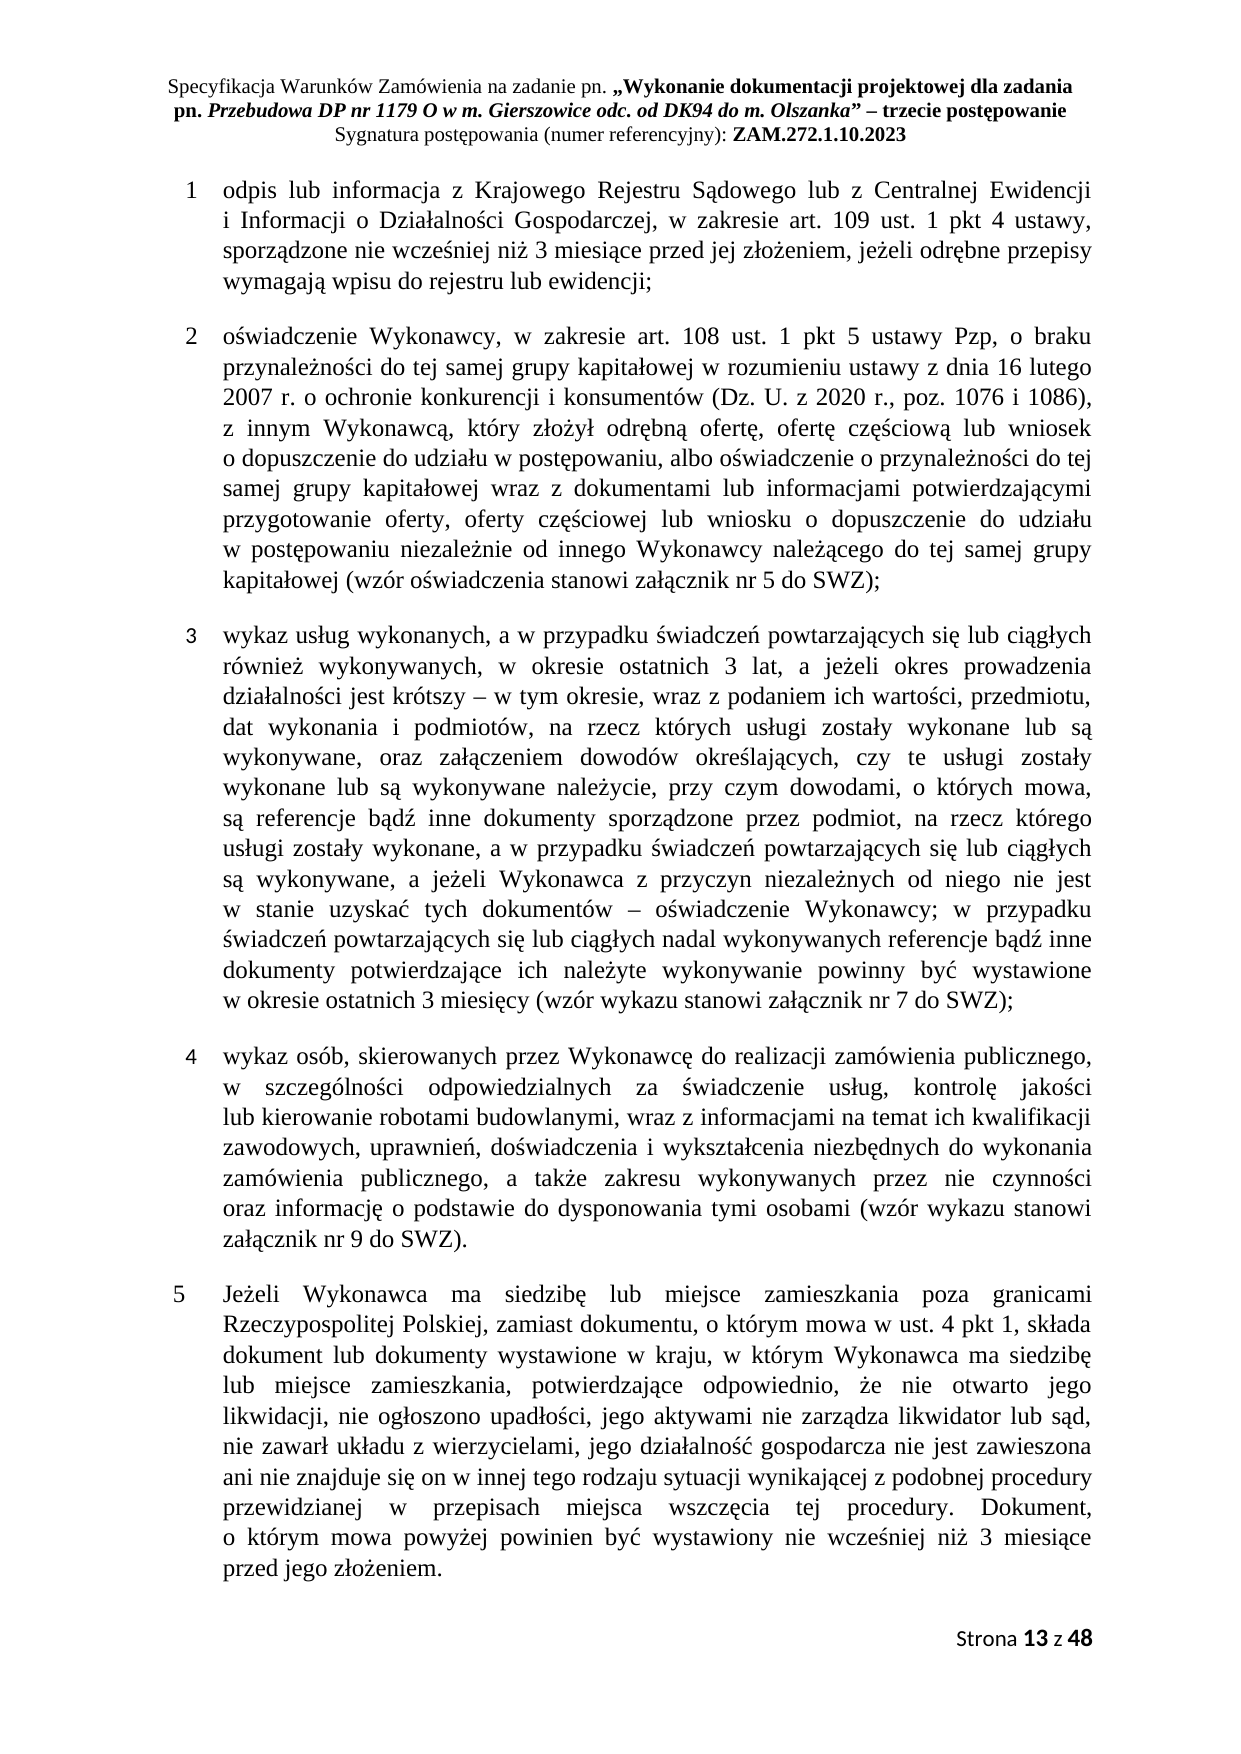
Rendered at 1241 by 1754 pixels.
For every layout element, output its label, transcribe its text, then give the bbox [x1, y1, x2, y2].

list Jeżeli Wykonawca ma siedzibę lub miejsce zamieszkania poza granicami Rzeczypospolitej Polskiej, zamiast dokumentu, o którym mowa w ust. 4 pkt 1, składa dokument lub dokumenty wystawione w kraju, w którym Wykonawca ma siedzibę lub miejsce zamieszkania, potwierdzające odpowiednio, że nie otwarto jego likwidacji, nie ogłoszono upadłości, jego aktywami nie zarządza likwidator lub sąd, nie zawarł układu z wierzycielami, jego działalność gospodarcza nie jest zawieszona ani nie znajduje się on w innej tego rodzaju sytuacji wynikającej z podobnej procedury przewidzianej w przepisach miejsca wszczęcia tej procedury. Dokument, o którym mowa powyżej powinien być wystawiony nie wcześniej niż 3 miesiące przed jego złożeniem. [185, 1279, 1093, 1582]
list oświadczenie Wykonawcy, w zakresie art. 108 ust. 1 pkt 5 ustawy Pzp, o braku przynależności do tej samej grupy kapitałowej w rozumieniu ustawy z dnia 16 lutego 2007 r. o ochronie konkurencji i konsumentów (Dz. U. z 2020 r., poz. 1076 i 1086), z innym Wykonawcą, który złożył odrębną ofertę, ofertę częściową lub wniosek o dopuszczenie do udziału w postępowaniu, albo oświadczenie o przynależności do tej samej grupy kapitałowej wraz z dokumentami lub informacjami potwierdzającymi przygotowanie oferty, oferty częściowej lub wniosku o dopuszczenie do udziału w postępowaniu niezależnie od innego Wykonawcy należącego do tej samej grupy kapitałowej (wzór oświadczenia stanowi załącznik nr 5 do SWZ); [185, 321, 1093, 593]
list wykaz usług wykonanych, a w przypadku świadczeń powtarzających się lub ciągłych również wykonywanych, w okresie ostatnich 3 lat, a jeżeli okres prowadzenia działalności jest krótszy – w tym okresie, wraz z podaniem ich wartości, przedmiotu, dat wykonania i podmiotów, na rzecz których usługi zostały wykonane lub są wykonywane, oraz załączeniem dowodów określających, czy te usługi zostały wykonane lub są wykonywane należycie, przy czym dowodami, o których mowa, są referencje bądź inne dokumenty sporządzone przez podmiot, na rzecz którego usługi zostały wykonane, a w przypadku świadczeń powtarzających się lub ciągłych są wykonywane, a jeżeli Wykonawca z przyczyn niezależnych od niego nie jest w stanie uzyskać tych dokumentów – oświadczenie Wykonawcy; w przypadku świadczeń powtarzających się lub ciągłych nadal wykonywanych referencje bądź inne dokumenty potwierdzające ich należyte wykonywanie powinny być wystawione w okresie ostatnich 3 miesięcy (wzór wykazu stanowi załącznik nr 7 do SWZ); [185, 620, 1093, 1014]
list wykaz osób, skierowanych przez Wykonawcę do realizacji zamówienia publicznego, w szczególności odpowiedzialnych za świadczenie usług, kontrolę jakości lub kierowanie robotami budowlanymi, wraz z informacjami na temat ich kwalifikacji zawodowych, uprawnień, doświadczenia i wykształcenia niezbędnych do wykonania zamówienia publicznego, a także zakresu wykonywanych przez nie czynności oraz informację o podstawie do dysponowania tymi osobami (wzór wykazu stanowi załącznik nr 9 do SWZ). [185, 1041, 1093, 1252]
list odpis lub informacja z Krajowego Rejestru Sądowego lub z Centralnej Ewidencji i Informacji o Działalności Gospodarczej, w zakresie art. 109 ust. 1 pkt 4 ustawy, sporządzone nie wcześniej niż 3 miesiące przed jej złożeniem, jeżeli odrębne przepisy wymagają wpisu do rejestru lub ewidencji; [185, 175, 1093, 295]
